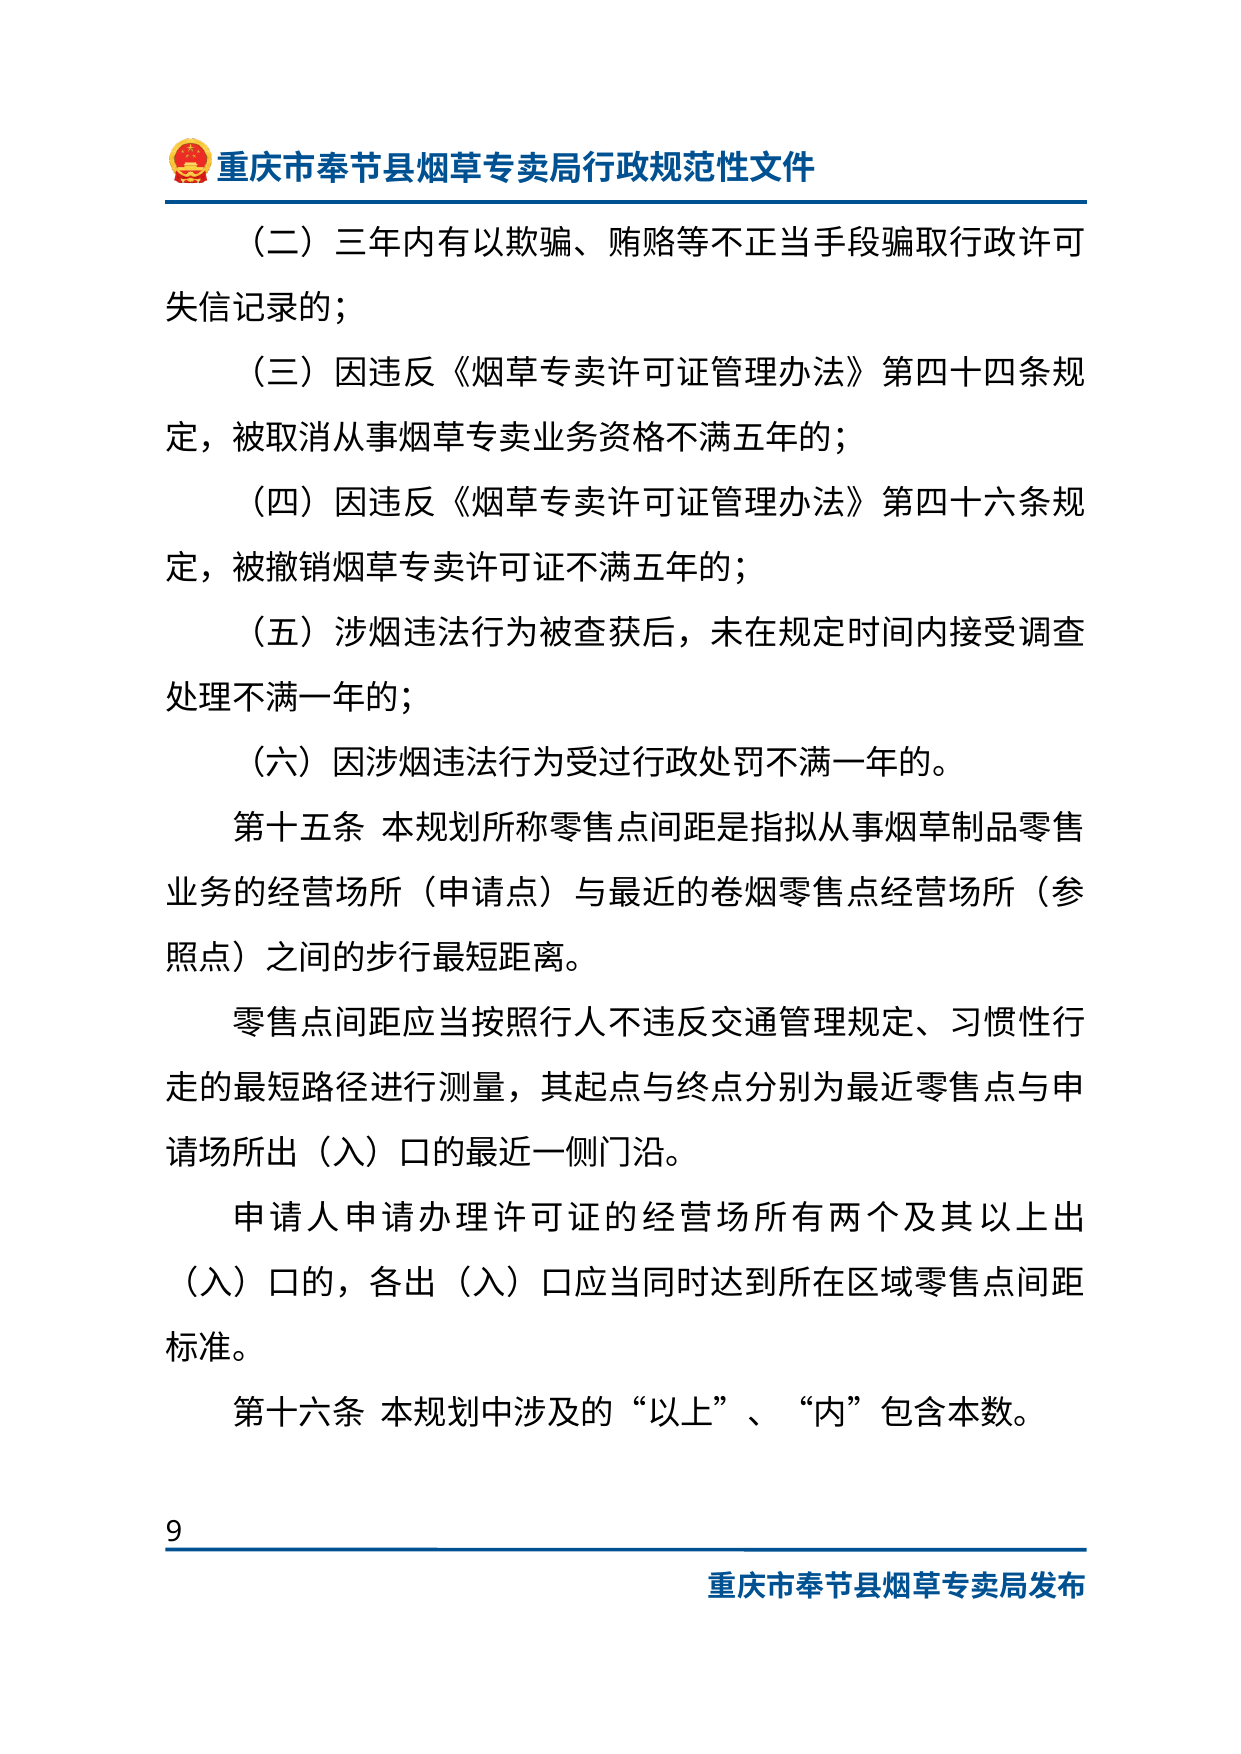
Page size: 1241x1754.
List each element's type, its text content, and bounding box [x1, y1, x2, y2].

text （五）涉烟违法行为被查获后，未在规定时间内接受调查处理不满一年的； [165, 597, 1087, 727]
text 零售点间距应当按照行人不违反交通管理规定、习惯性行走的最短路径进行测量，其起点与终点分别为最近零售点与申请场所出（入）口的最近一侧门沿。 [165, 987, 1087, 1182]
text 申请人申请办理许可证的经营场所有两个及其以上出（入）口的，各出（入）口应当同时达到所在区域零售点间距标准。 [165, 1182, 1087, 1377]
picture [165, 136, 216, 187]
text （二）三年内有以欺骗、贿赂等不正当手段骗取行政许可失信记录的； [165, 207, 1087, 337]
text （四）因违反《烟草专卖许可证管理办法》第四十六条规定，被撤销烟草专卖许可证不满五年的； [165, 467, 1087, 597]
text 第十五条 本规划所称零售点间距是指拟从事烟草制品零售业务的经营场所（申请点）与最近的卷烟零售点经营场所（参照点）之间的步行最短距离。 [165, 792, 1087, 987]
text （六）因涉烟违法行为受过行政处罚不满一年的。 [165, 727, 1087, 792]
text 第十六条 本规划中涉及的“以上”、“内”包含本数。 [165, 1377, 1087, 1442]
text （三）因违反《烟草专卖许可证管理办法》第四十四条规定，被取消从事烟草专卖业务资格不满五年的； [165, 337, 1087, 467]
